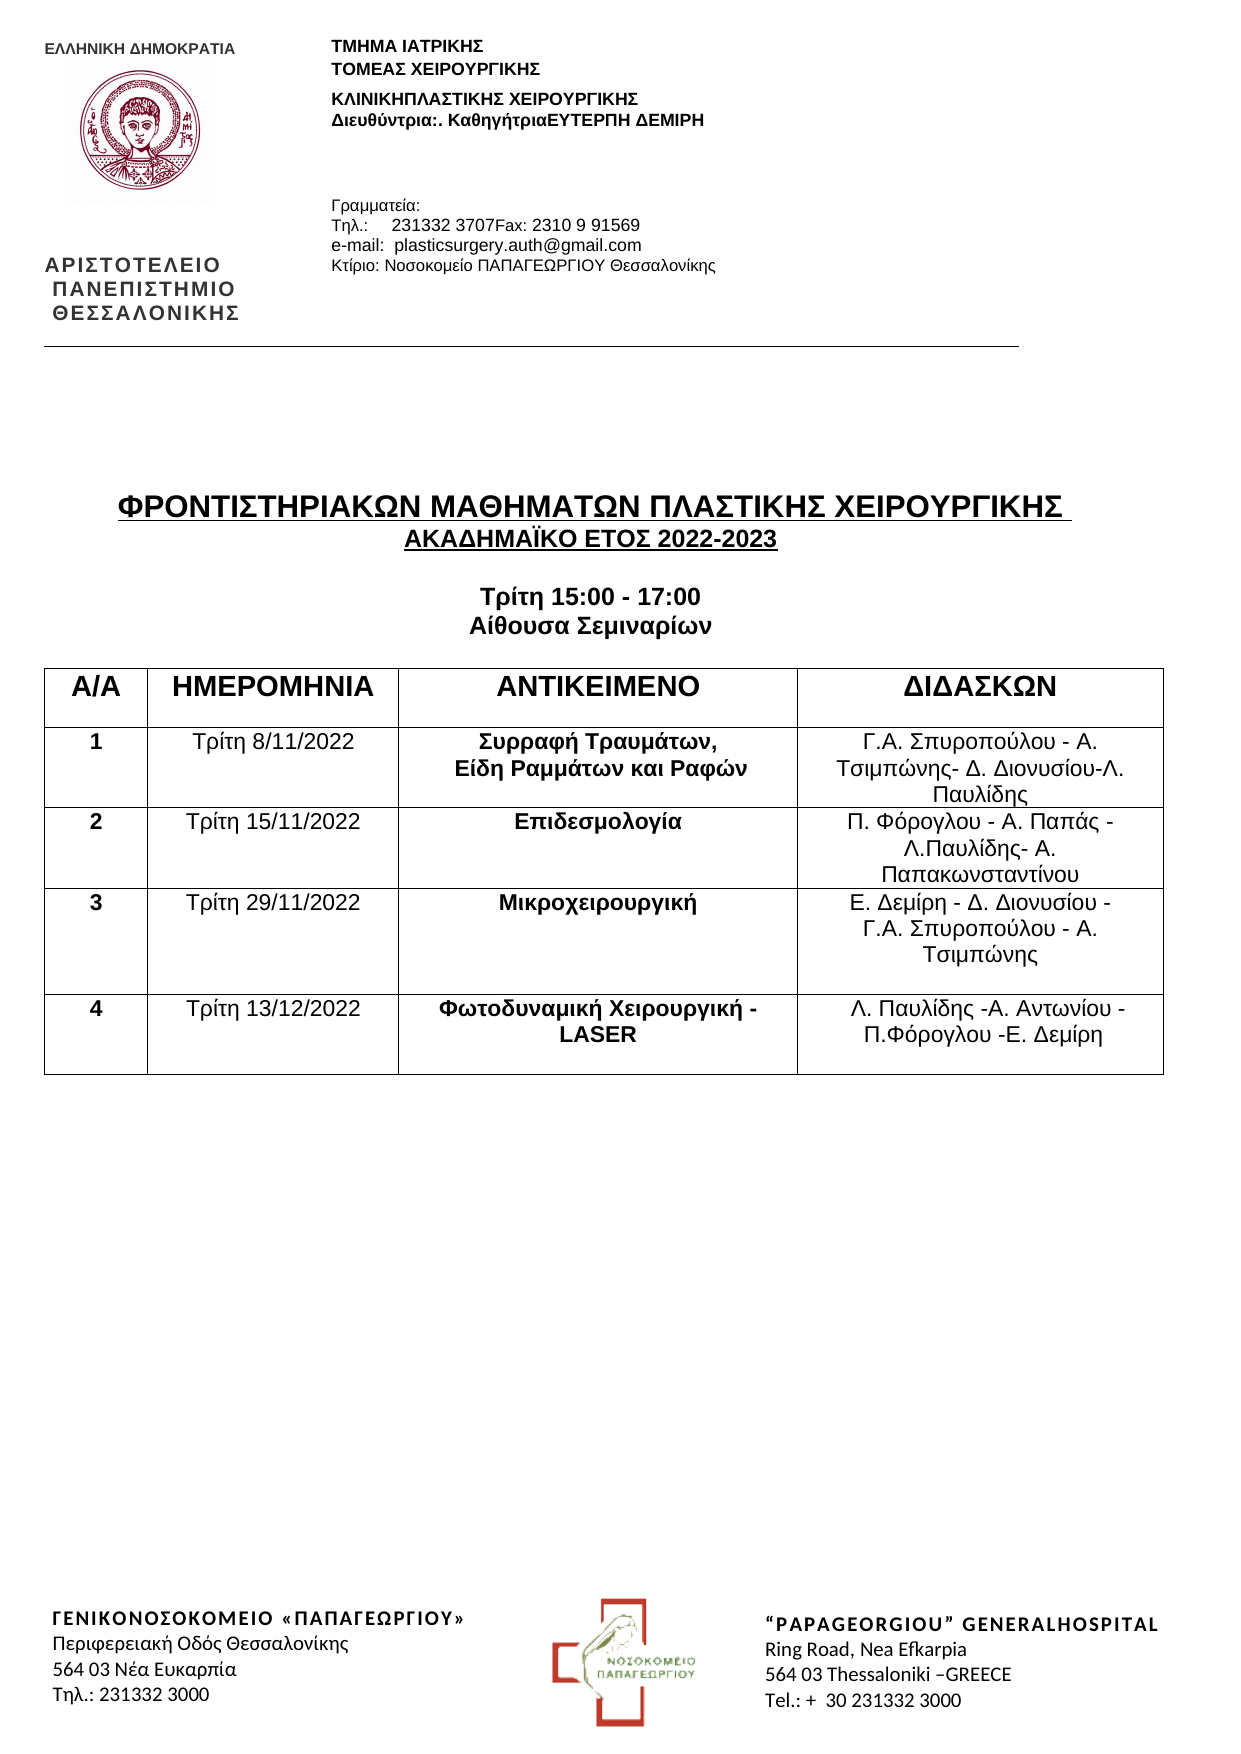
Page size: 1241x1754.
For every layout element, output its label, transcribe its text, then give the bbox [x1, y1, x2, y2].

text Τρίτη 15:00 - 17:00 [44, 582, 1137, 611]
table_cell Π. Φόρογλου - Α. Παπάς -Λ.Παυλίδης- Α. Παπακωνσταντίνου [798, 808, 1163, 887]
table_cell 3 [45, 889, 147, 994]
table_cell Τρίτη 8/11/2022 [148, 728, 398, 807]
text Αίθουσα Σεμιναρίων [44, 611, 1137, 639]
table_cell Λ. Παυλίδης -Α. Αντωνίου - Π.Φόρογλου -Ε. Δεμίρη [798, 995, 1163, 1074]
picture [532, 1583, 708, 1749]
table_cell Επιδεσμολογία [399, 808, 797, 887]
text ΦΡΟΝΤΙΣΤΗΡΙΑΚΩΝ ΜΑΘΗΜΑΤΩΝ ΠΛΑΣΤΙΚΗΣ ΧΕΙΡΟΥΡΓΙΚΗΣ [44, 488, 1137, 524]
table_header ΗΜΕΡΟΜΗΝΙΑ [148, 669, 398, 727]
table_header ΑΝΤΙΚΕΙΜΕΝΟ [399, 669, 797, 727]
table_cell Τρίτη 15/11/2022 [148, 808, 398, 887]
table_header ΔΙΔΑΣΚΩΝ [798, 669, 1163, 727]
table_cell 4 [45, 995, 147, 1074]
picture [64, 56, 215, 206]
table_cell Συρραφή Τραυμάτων, Είδη Ραμμάτων και Ραφών [399, 728, 797, 807]
table_header Α/Α [45, 669, 147, 727]
table_cell Τρίτη 13/12/2022 [148, 995, 398, 1074]
table_cell Ε. Δεμίρη - Δ. Διονυσίου - Γ.Α. Σπυροπούλου - Α. Τσιμπώνης [798, 889, 1163, 994]
table_cell Φωτοδυναμική Χειρουργική -LASER [399, 995, 797, 1074]
table_cell Γ.Α. Σπυροπούλου - Α. Τσιμπώνης- Δ. Διονυσίου-Λ. Παυλίδης [798, 728, 1163, 807]
text ΑΚΑΔΗΜΑΪΚΟ ΕΤΟΣ 2022-2023 [44, 524, 1137, 553]
table_cell 1 [45, 728, 147, 807]
table_cell Μικροχειρουργική [399, 889, 797, 994]
table_cell 2 [45, 808, 147, 887]
table_cell Τρίτη 29/11/2022 [148, 889, 398, 994]
